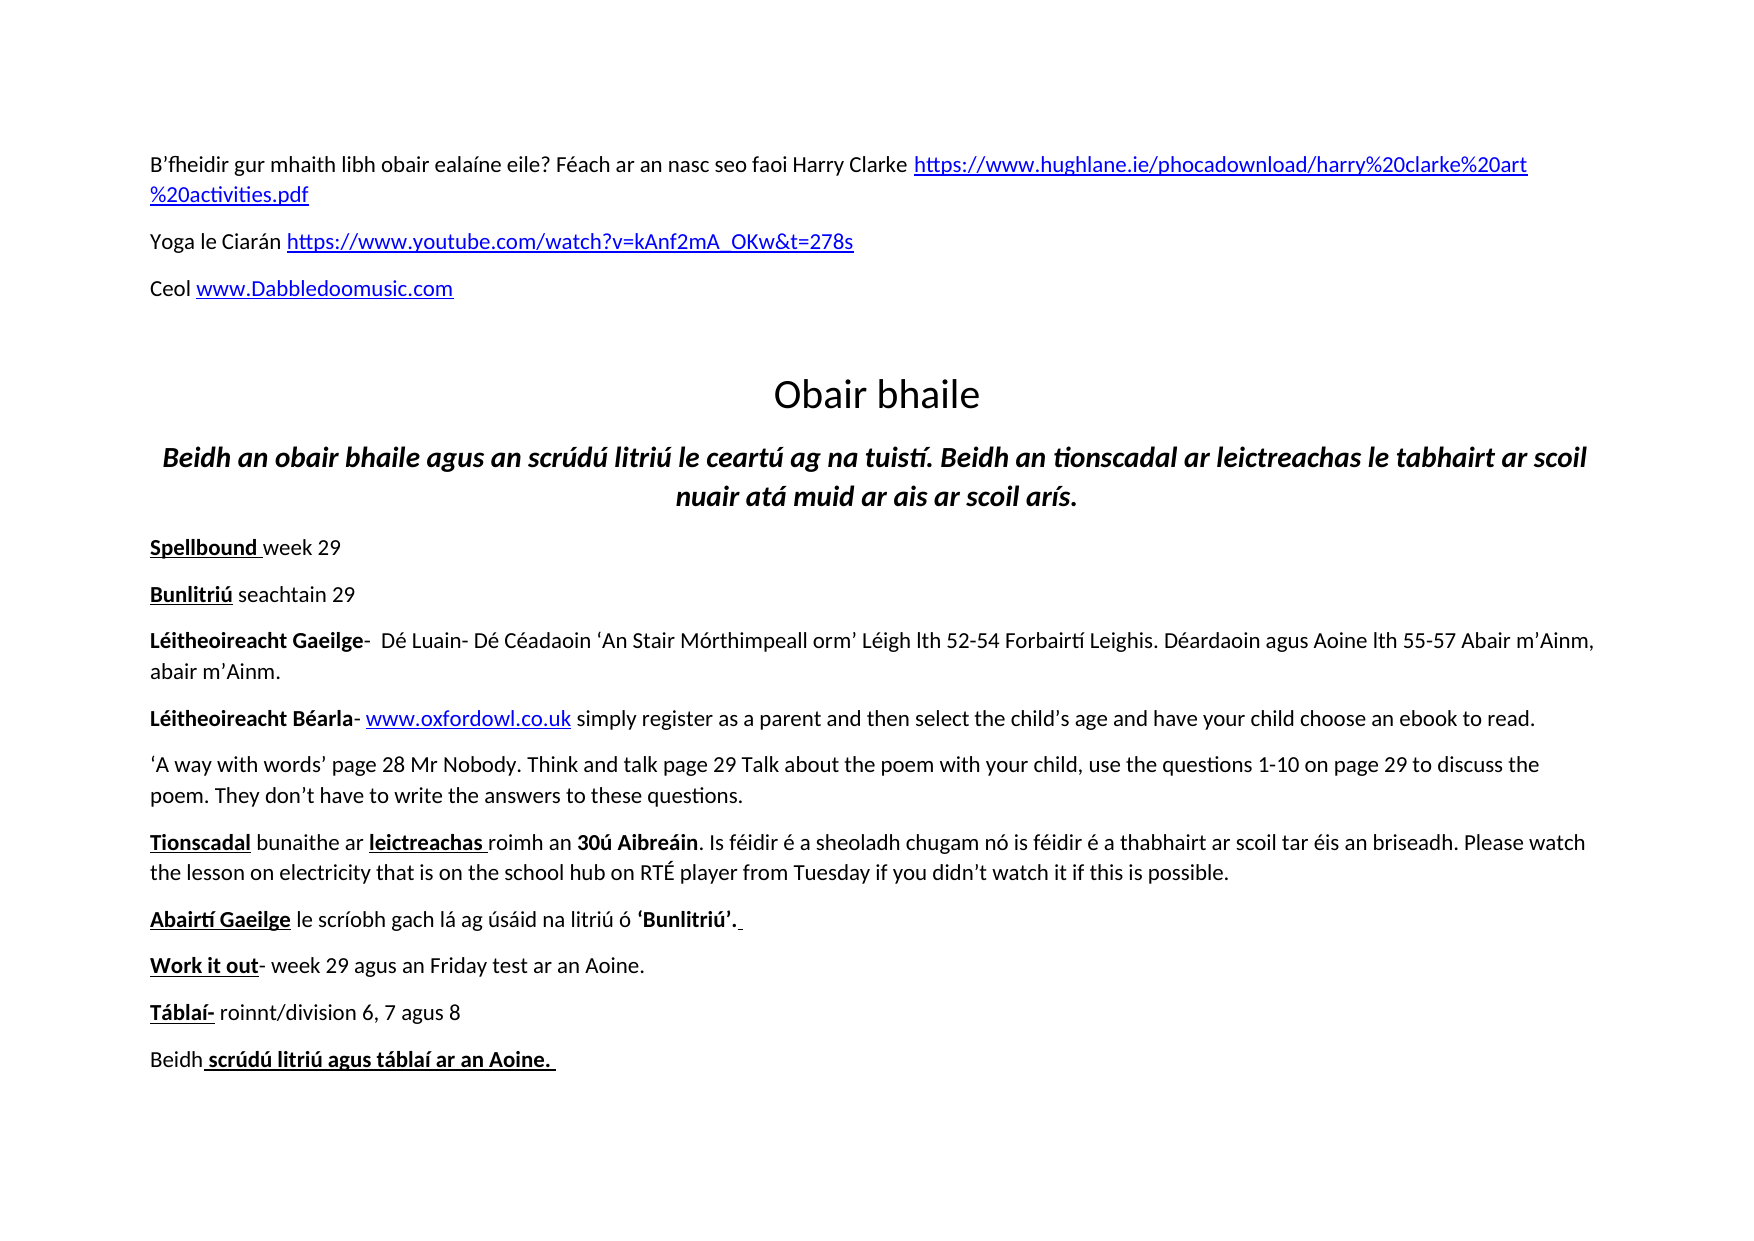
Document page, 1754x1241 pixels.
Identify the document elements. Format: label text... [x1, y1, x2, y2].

text Ceol www.Dabbledoomusic.com [150, 274, 1604, 302]
text B’fheidir gur mhaith libh obair ealaíne eile? Féach ar an nasc seo faoi Harry Clarke https://www.hughlane.ie/phocadownload/harry%20clarke%20art%20activities.pdf [150, 150, 1604, 208]
text ‘A way with words’ page 28 Mr Nobody. Think and talk page 29 Talk about the poem with your child, use the questions 1-10 on page 29 to discuss the poem. They don’t have to write the answers to these questions. [150, 751, 1604, 809]
text Beidh an obair bhaile agus an scrúdú litriú le ceartú ag na tuistí. Beidh an tionscadal ar leictreachas le tabhairt ar scoil nuair atá muid ar ais ar scoil arís. [150, 439, 1604, 513]
text Yoga le Ciarán https://www.youtube.com/watch?v=kAnf2mA_OKw&t=278s [150, 227, 1604, 255]
text Bunlitriú seachtain 29 [150, 580, 1604, 608]
text Tionscadal bunaithe ar leictreachas roimh an 30ú Aibreáin. Is féidir é a sheoladh chugam nó is féidir é a thabhairt ar scoil tar éis an briseadh. Please watch the lesson on electricity that is on the school hub on RTÉ player from Tuesday if you didn’t watch it if this is possible. [150, 828, 1604, 886]
text Léitheoireacht Béarla- www.oxfordowl.co.uk simply register as a parent and then select the child’s age and have your child choose an ebook to read. [150, 704, 1604, 732]
text Spellbound week 29 [150, 533, 1604, 561]
text Abairtí Gaeilge le scríobh gach lá ag úsáid na litriú ó ‘Bunlitriú’. [150, 905, 1604, 933]
text Táblaí- roinnt/division 6, 7 agus 8 [150, 998, 1604, 1026]
text Work it out- week 29 agus an Friday test ar an Aoine. [150, 952, 1604, 979]
text Obair bhaile [150, 368, 1604, 418]
text Beidh scrúdú litriú agus táblaí ar an Aoine. [150, 1045, 1604, 1073]
text Léitheoireacht Gaeilge- Dé Luain- Dé Céadaoin ‘An Stair Mórthimpeall orm’ Léigh lth 52-54 Forbairtí Leighis. Déardaoin agus Aoine lth 55-57 Abair m’Ainm, abair m’Ainm. [150, 627, 1604, 685]
